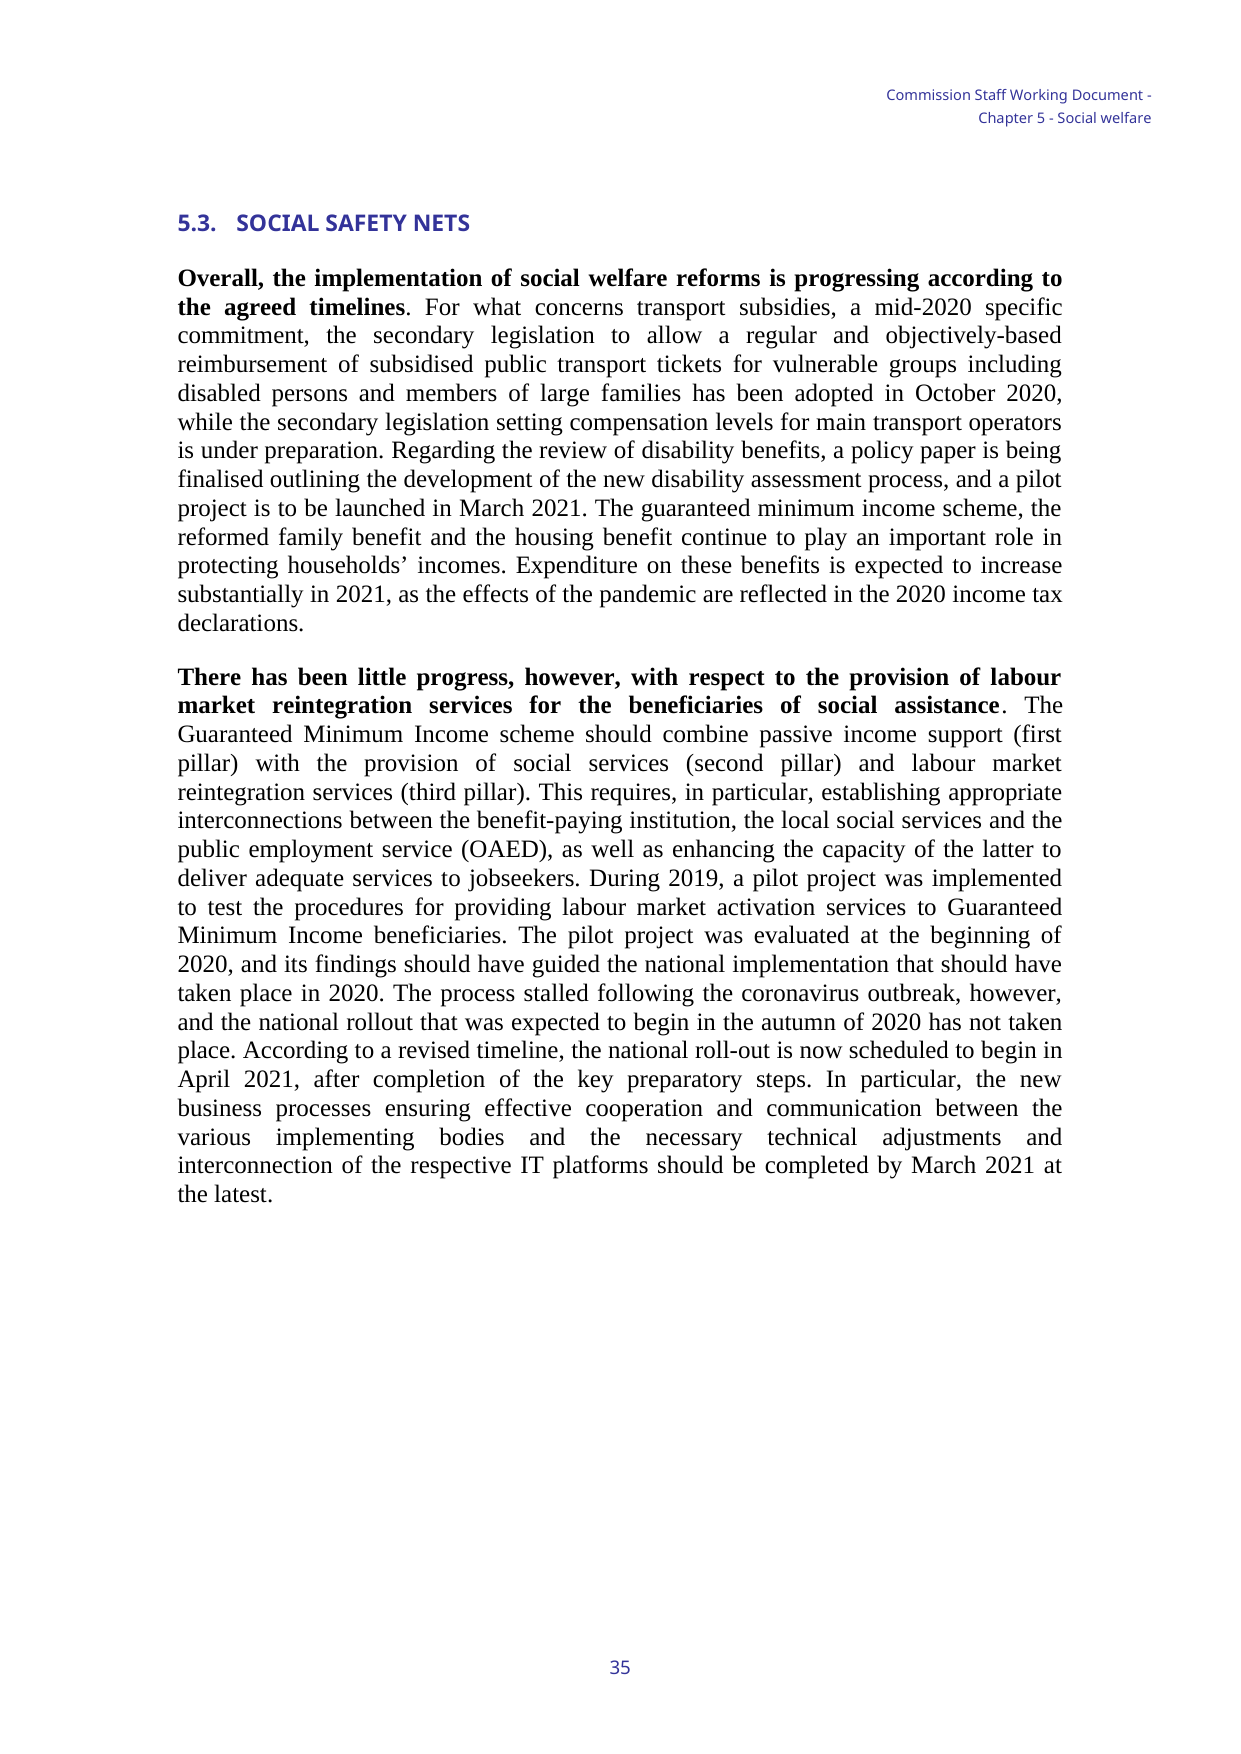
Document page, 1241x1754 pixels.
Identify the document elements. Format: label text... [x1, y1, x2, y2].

subtitle 5.3. Social safety nets [177, 207, 1063, 238]
text Overall, the implementation of social welfare reforms is progressing according to the agreed timelines. For what concerns transport subsidies, a mid-2020 specific commitment, the secondary legislation to allow a regular and objectively-based reimbursement of subsidised public transport tickets for vulnerable groups including disabled persons and members of large families has been adopted in October 2020, while the secondary legislation setting compensation levels for main transport operators is under preparation. Regarding the review of disability benefits, a policy paper is being finalised outlining the development of the new disability assessment process, and a pilot project is to be launched in March 2021. The guaranteed minimum income scheme, the reformed family benefit and the housing benefit continue to play an important role in protecting households’ incomes. Expenditure on these benefits is expected to increase substantially in 2021, as the effects of the pandemic are reflected in the 2020 income tax declarations. [177, 263, 1063, 637]
text There has been little progress, however, with respect to the provision of labour market reintegration services for the beneficiaries of social assistance. The Guaranteed Minimum Income scheme should combine passive income support (first pillar) with the provision of social services (second pillar) and labour market reintegration services (third pillar). This requires, in particular, establishing appropriate interconnections between the benefit-paying institution, the local social services and the public employment service (OAED), as well as enhancing the capacity of the latter to deliver adequate services to jobseekers. During 2019, a pilot project was implemented to test the procedures for providing labour market activation services to Guaranteed Minimum Income beneficiaries. The pilot project was evaluated at the beginning of 2020, and its findings should have guided the national implementation that should have taken place in 2020. The process stalled following the coronavirus outbreak, however, and the national rollout that was expected to begin in the autumn of 2020 has not taken place. According to a revised timeline, the national roll-out is now scheduled to begin in April 2021, after completion of the key preparatory steps. In particular, the new business processes ensuring effective cooperation and communication between the various implementing bodies and the necessary technical adjustments and interconnection of the respective IT platforms should be completed by March 2021 at the latest. [177, 662, 1063, 1208]
